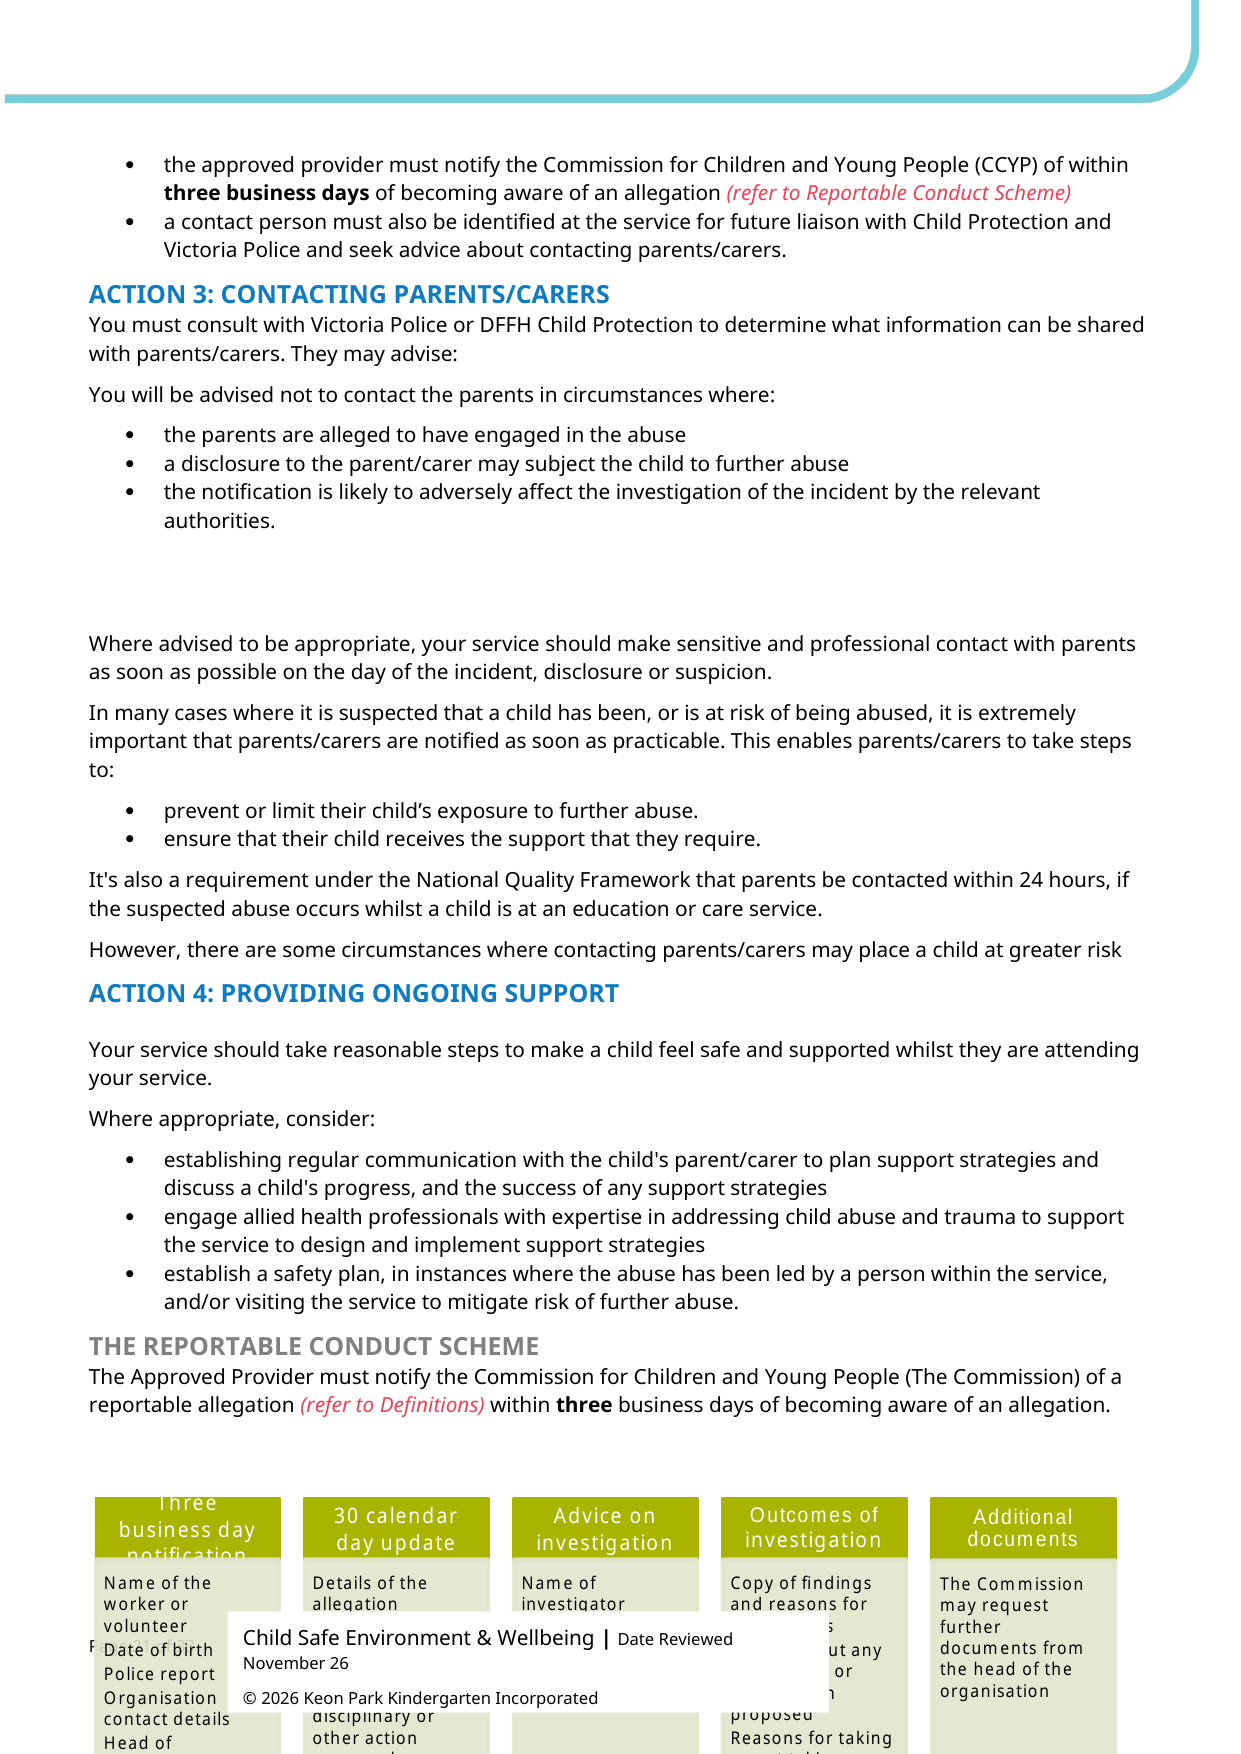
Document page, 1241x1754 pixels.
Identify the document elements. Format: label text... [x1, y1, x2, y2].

text a contact person must also be identified at the service for future liaison with Child Protection and Victoria Police and seek advice about contacting parents/carers. [126, 207, 1152, 264]
text the notification is likely to adversely affect the investigation of the incident by the relevant authorities. [126, 477, 1152, 534]
text Your service should take reasonable steps to make a child feel safe and supported whilst they are attending your service. [89, 1035, 1152, 1092]
text establishing regular communication with the child's parent/carer to plan support strategies and discuss a child's progress, and the success of any support strategies [126, 1145, 1152, 1202]
text ACTION 4: PROVIDING ONGOING SUPPORT [89, 976, 1152, 1010]
text You will be advised not to contact the parents in circumstances where: [89, 380, 1152, 408]
text In many cases where it is suspected that a child has been, or is at risk of being abused, it is extremely important that parents/carers are notified as soon as practicable. This enables parents/carers to take steps to: [89, 698, 1152, 783]
text Where appropriate, consider: [89, 1104, 1152, 1132]
text engage allied health professionals with expertise in addressing child abuse and trauma to support the service to design and implement support strategies [126, 1202, 1152, 1259]
text a disclosure to the parent/carer may subject the child to further abuse [126, 449, 1152, 477]
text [89, 1362, 1152, 1419]
text ensure that their child receives the support that they require. [126, 824, 1152, 853]
text the approved provider must notify the Commission for Children and Young People (CCYP) of within three business days of becoming aware of an allegation (refer to Reportable Conduct Scheme) [126, 150, 1152, 207]
text It's also a requirement under the National Quality Framework that parents be contacted within 24 hours, if the suspected abuse occurs whilst a child is at an education or care service. [89, 865, 1152, 922]
text You must consult with Victoria Police or DFFH Child Protection to determine what information can be shared with parents/carers. They may advise: [89, 310, 1152, 367]
text establish a safety plan, in instances where the abuse has been led by a person within the service, and/or visiting the service to mitigate risk of further abuse. [126, 1259, 1152, 1316]
text prevent or limit their child’s exposure to further abuse. [126, 796, 1152, 824]
text However, there are some circumstances where contacting parents/carers may place a child at greater risk [89, 935, 1152, 963]
picture [4, 0, 1241, 126]
text ACTION 3: CONTACTING PARENTS/CARERS [89, 276, 1152, 310]
subtitle The reportable conduct scheme [89, 1328, 1152, 1362]
text Where advised to be appropriate, your service should make sensitive and professional contact with parents as soon as possible on the day of the incident, disclosure or suspicion. [89, 629, 1152, 686]
text the parents are alleged to have engaged in the abuse [126, 421, 1152, 449]
